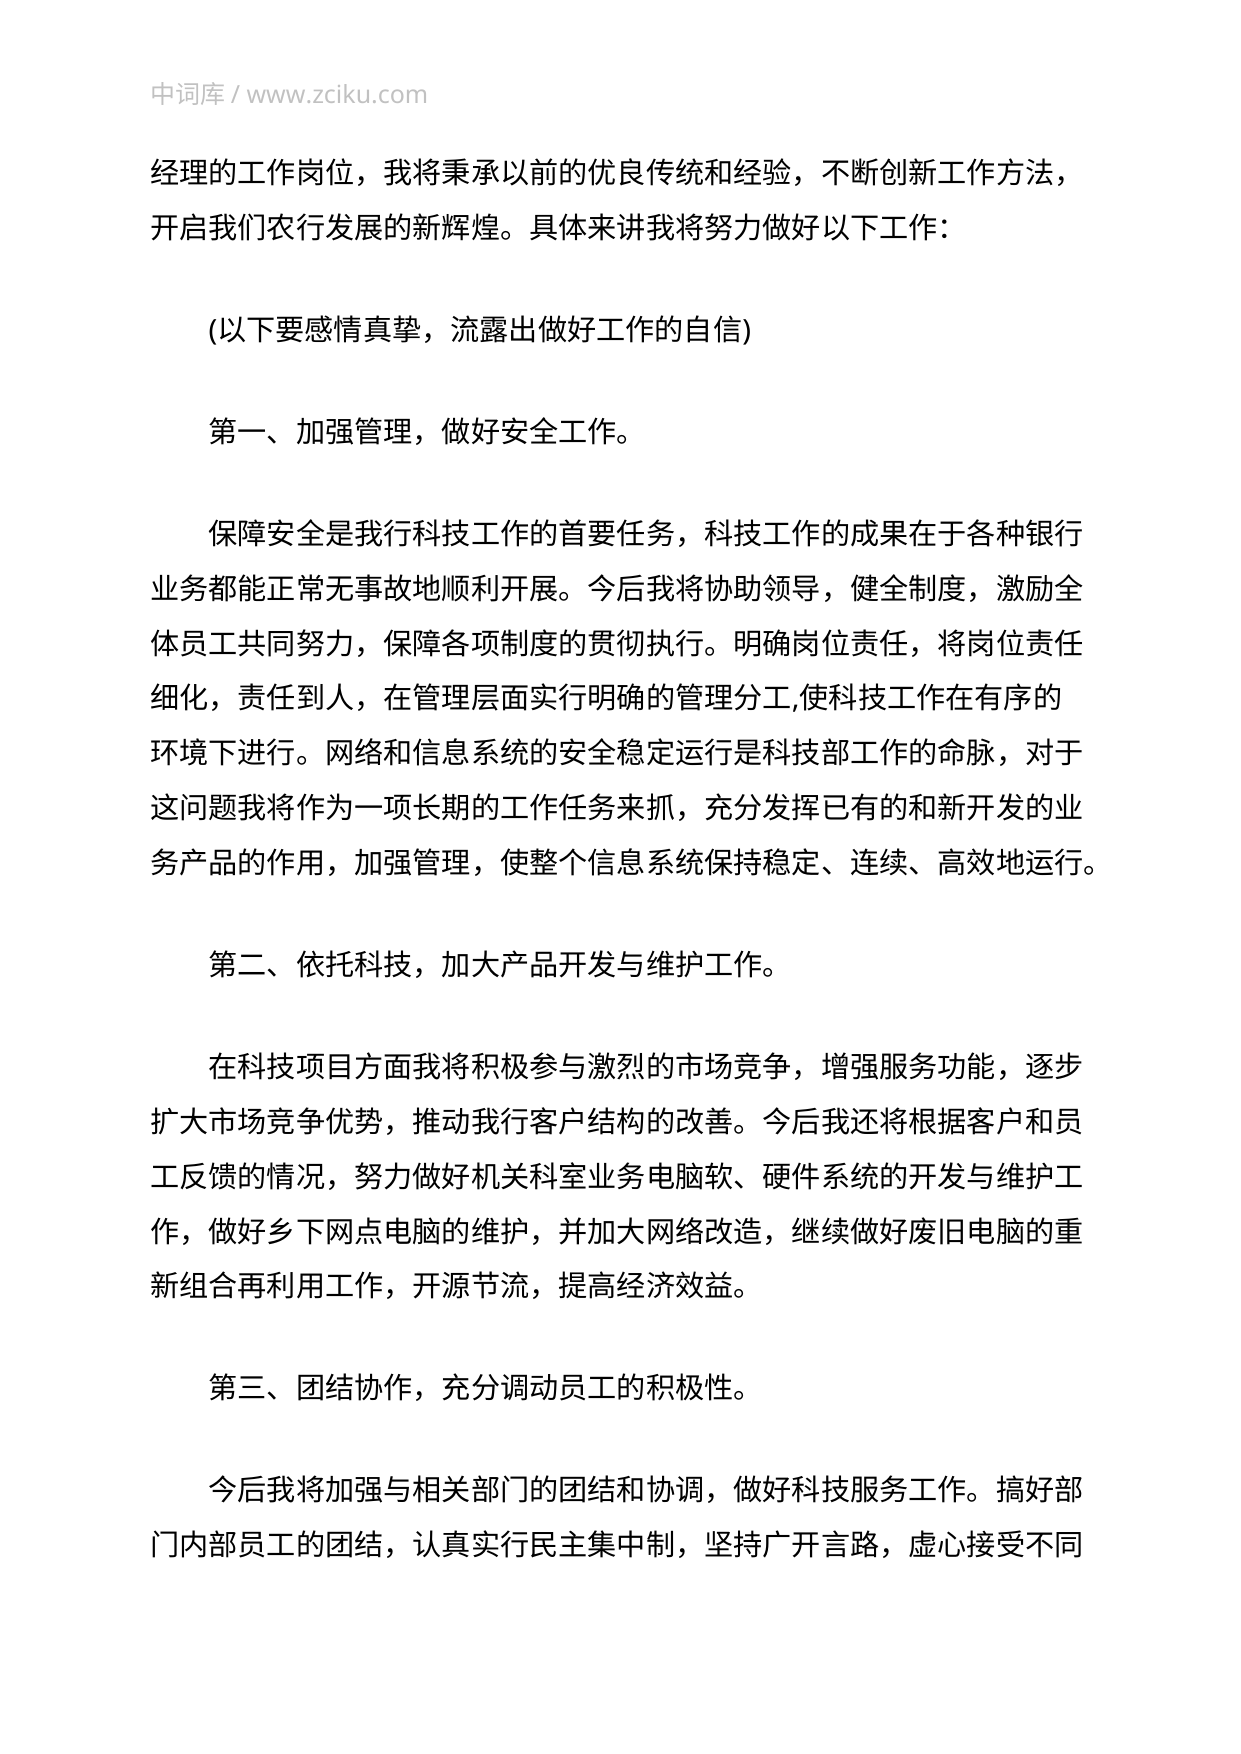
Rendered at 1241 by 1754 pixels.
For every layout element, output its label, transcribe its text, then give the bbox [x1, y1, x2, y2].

text 第二、依托科技，加大产品开发与维护工作。 [150, 942, 1090, 984]
text 第三、团结协作，充分调动员工的积极性。 [150, 1365, 1090, 1407]
text (以下要感情真挚，流露出做好工作的自信) [150, 307, 1090, 349]
text 保障安全是我行科技工作的首要任务，科技工作的成果在于各种银行业务都能正常无事故地顺利开展。今后我将协助领导，健全制度，激励全体员工共同努力，保障各项制度的贯彻执行。明确岗位责任，将岗位责任细化，责任到人，在管理层面实行明确的管理分工,使科技工作在有序的环境下进行。网络和信息系统的安全稳定运行是科技部工作的命脉，对于这问题我将作为一项长期的工作任务来抓，充分发挥已有的和新开发的业务产品的作用，加强管理，使整个信息系统保持稳定、连续、高效地运行。 [150, 510, 1090, 882]
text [150, 150, 1090, 247]
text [150, 1467, 1090, 1564]
text 在科技项目方面我将积极参与激烈的市场竞争，增强服务功能，逐步扩大市场竞争优势，推动我行客户结构的改善。今后我还将根据客户和员工反馈的情况，努力做好机关科室业务电脑软、硬件系统的开发与维护工作，做好乡下网点电脑的维护，并加大网络改造，继续做好废旧电脑的重新组合再利用工作，开源节流，提高经济效益。 [150, 1043, 1090, 1305]
text 第一、加强管理，做好安全工作。 [150, 409, 1090, 451]
